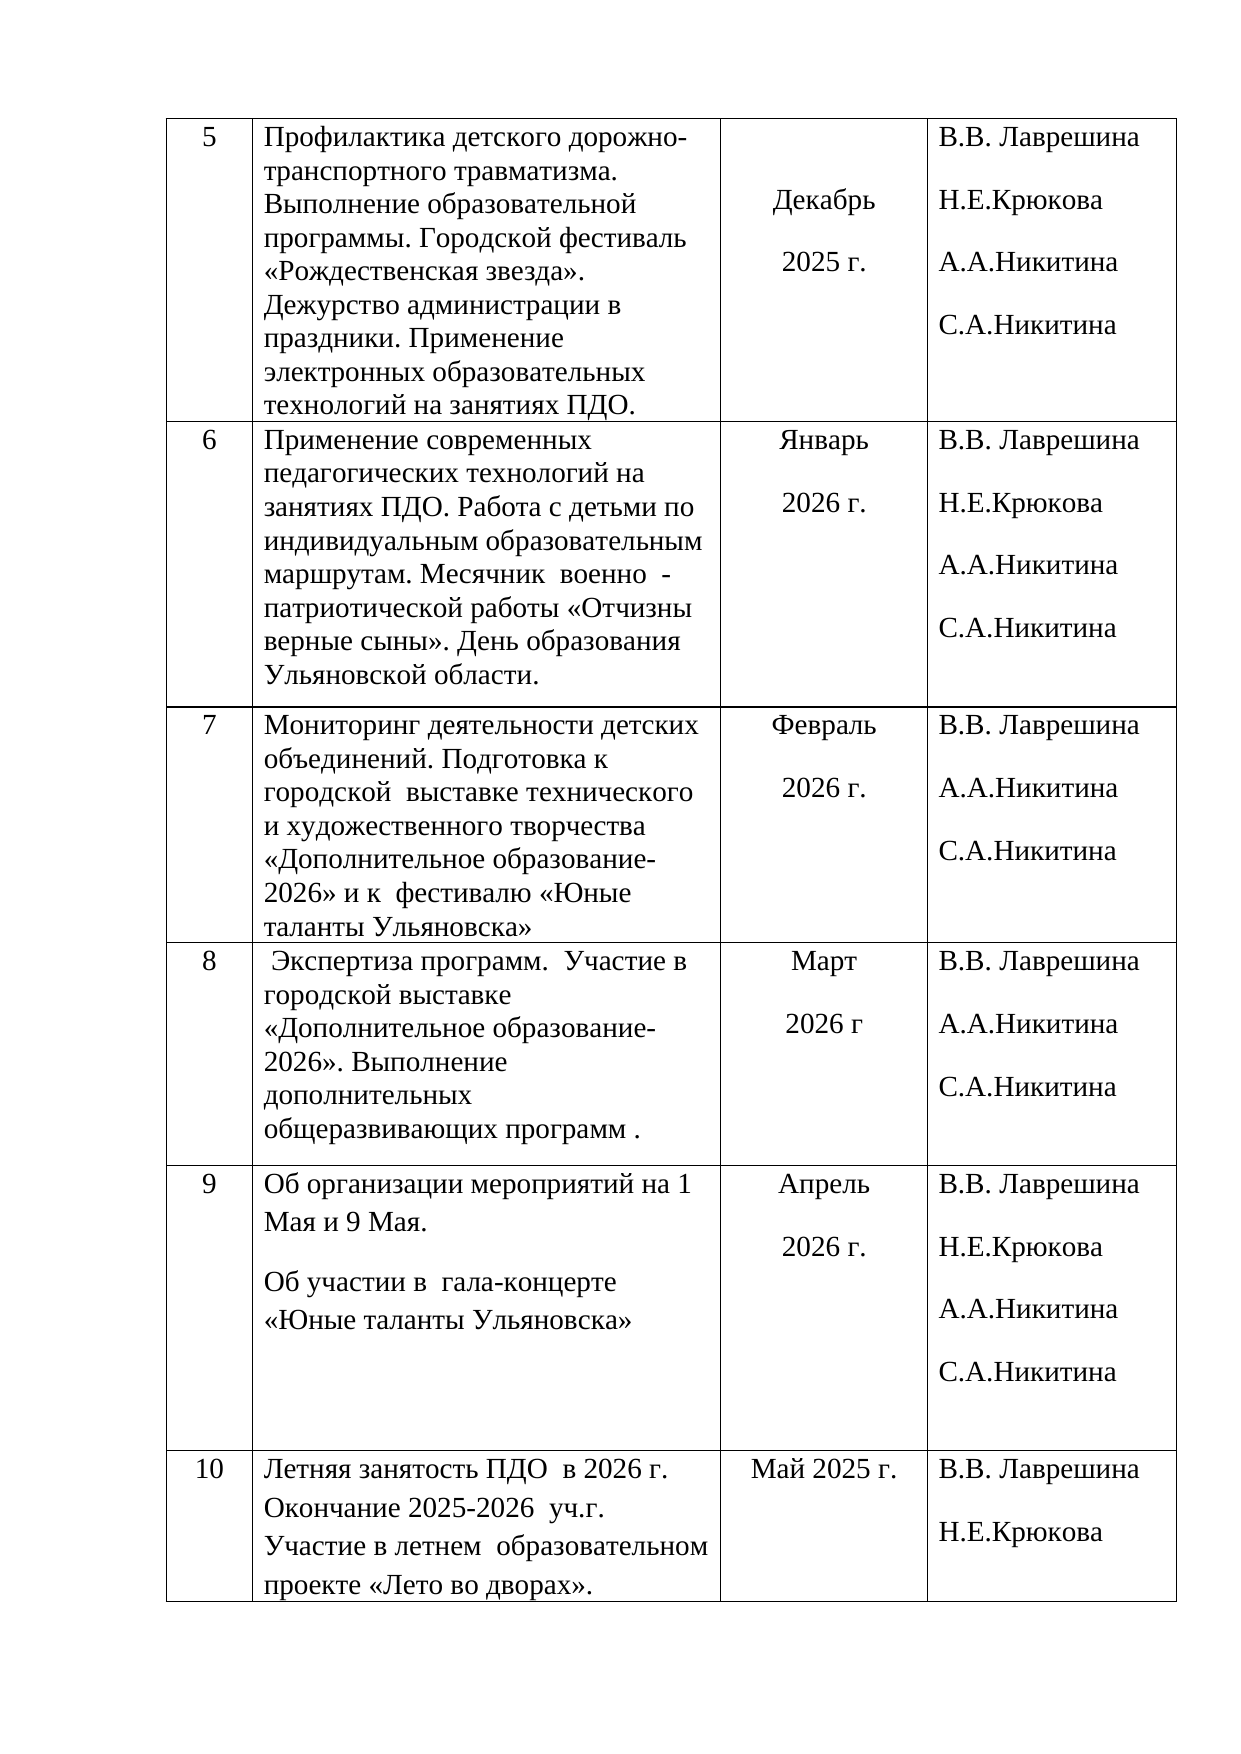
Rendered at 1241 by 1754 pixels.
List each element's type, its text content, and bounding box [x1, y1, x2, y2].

table_header Профилактика детского дорожно-транспортного травматизма. Выполнение образовательной программы. Городской фестиваль «Рождественская звезда». Дежурство администрации в праздники. Применение электронных образовательных технологий на занятиях ПДО. [253, 119, 720, 421]
table_cell В.В. Лаврешина А.А.Никитина С.А.Никитина [928, 708, 1176, 942]
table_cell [928, 1451, 1176, 1601]
table_cell 10 [167, 1451, 252, 1601]
table_header В.В. Лаврешина Н.Е.Крюкова А.А.Никитина С.А.Никитина [928, 119, 1176, 421]
table_cell Об организации мероприятий на 1 Мая и 9 Мая. Об участии в гала-концерте «Юные таланты Ульяновска» [253, 1166, 720, 1450]
table_cell 8 [167, 943, 252, 1165]
table_cell Февраль 2026 г. [721, 708, 927, 942]
table_cell Январь 2026 г. [721, 422, 927, 706]
table_cell Мониторинг деятельности детских объединений. Подготовка к городской выставке технического и художественного творчества «Дополнительное образование-2026» и к фестивалю «Юные таланты Ульяновска» [253, 708, 720, 942]
table_cell В.В. Лаврешина Н.Е.Крюкова А.А.Никитина С.А.Никитина [928, 1166, 1176, 1450]
table_cell В.В. Лаврешина А.А.Никитина С.А.Никитина [928, 943, 1176, 1165]
table_cell Применение современных педагогических технологий на занятиях ПДО. Работа с детьми по индивидуальным образовательным маршрутам. Месячник военно -патриотической работы «Отчизны верные сыны». День образования Ульяновской области. [253, 422, 720, 706]
table_header 5 [167, 119, 252, 421]
table_header Декабрь 2025 г. [721, 119, 927, 421]
table_cell 7 [167, 708, 252, 942]
table_cell 9 [167, 1166, 252, 1450]
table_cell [253, 1451, 720, 1601]
table_cell В.В. Лаврешина Н.Е.Крюкова А.А.Никитина С.А.Никитина [928, 422, 1176, 706]
table_cell Май 2025 г. [721, 1451, 927, 1601]
table_cell Март 2026 г [721, 943, 927, 1165]
table_cell Экспертиза программ. Участие в городской выставке «Дополнительное образование-2026». Выполнение дополнительных общеразвивающих программ . [253, 943, 720, 1165]
table_cell 6 [167, 422, 252, 706]
table_cell Апрель 2026 г. [721, 1166, 927, 1450]
